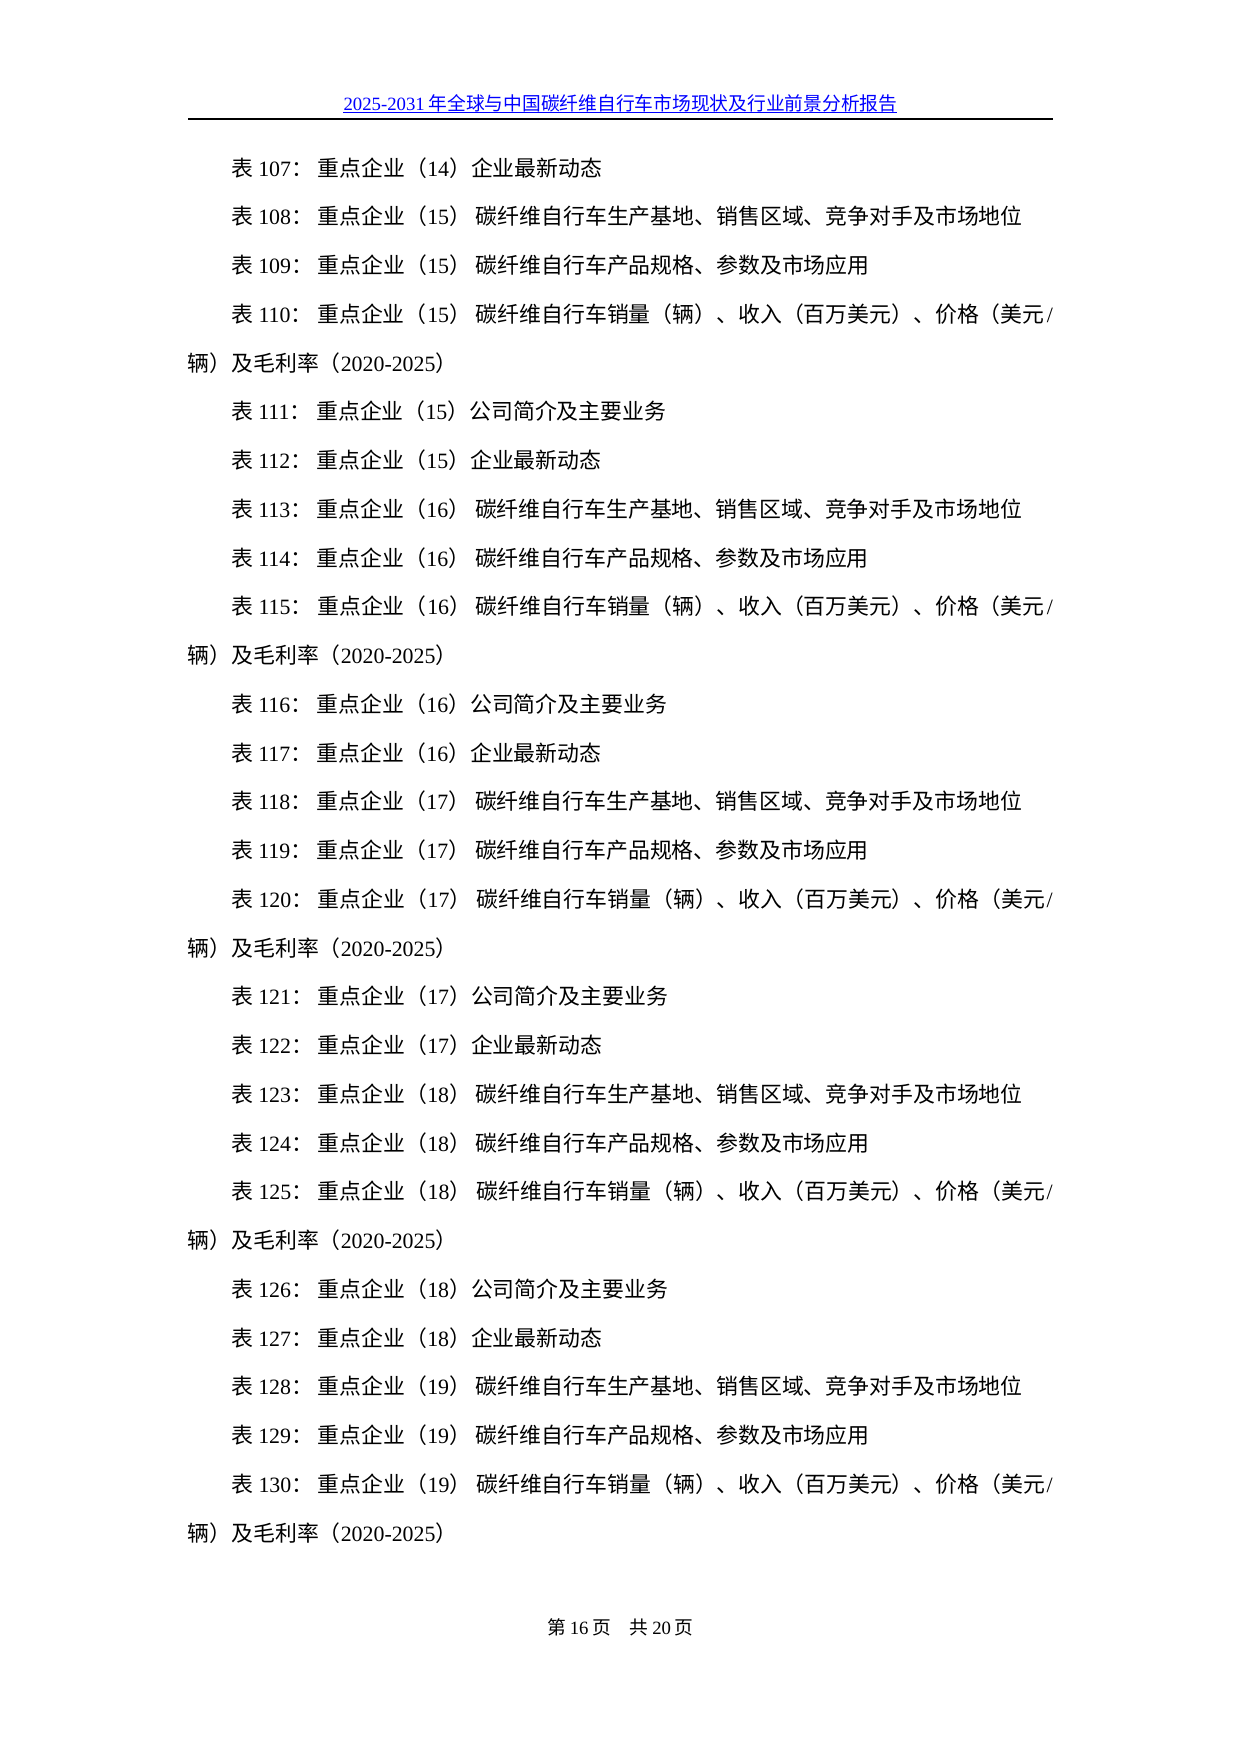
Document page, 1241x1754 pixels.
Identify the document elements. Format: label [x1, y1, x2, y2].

text [187, 150, 1053, 1548]
